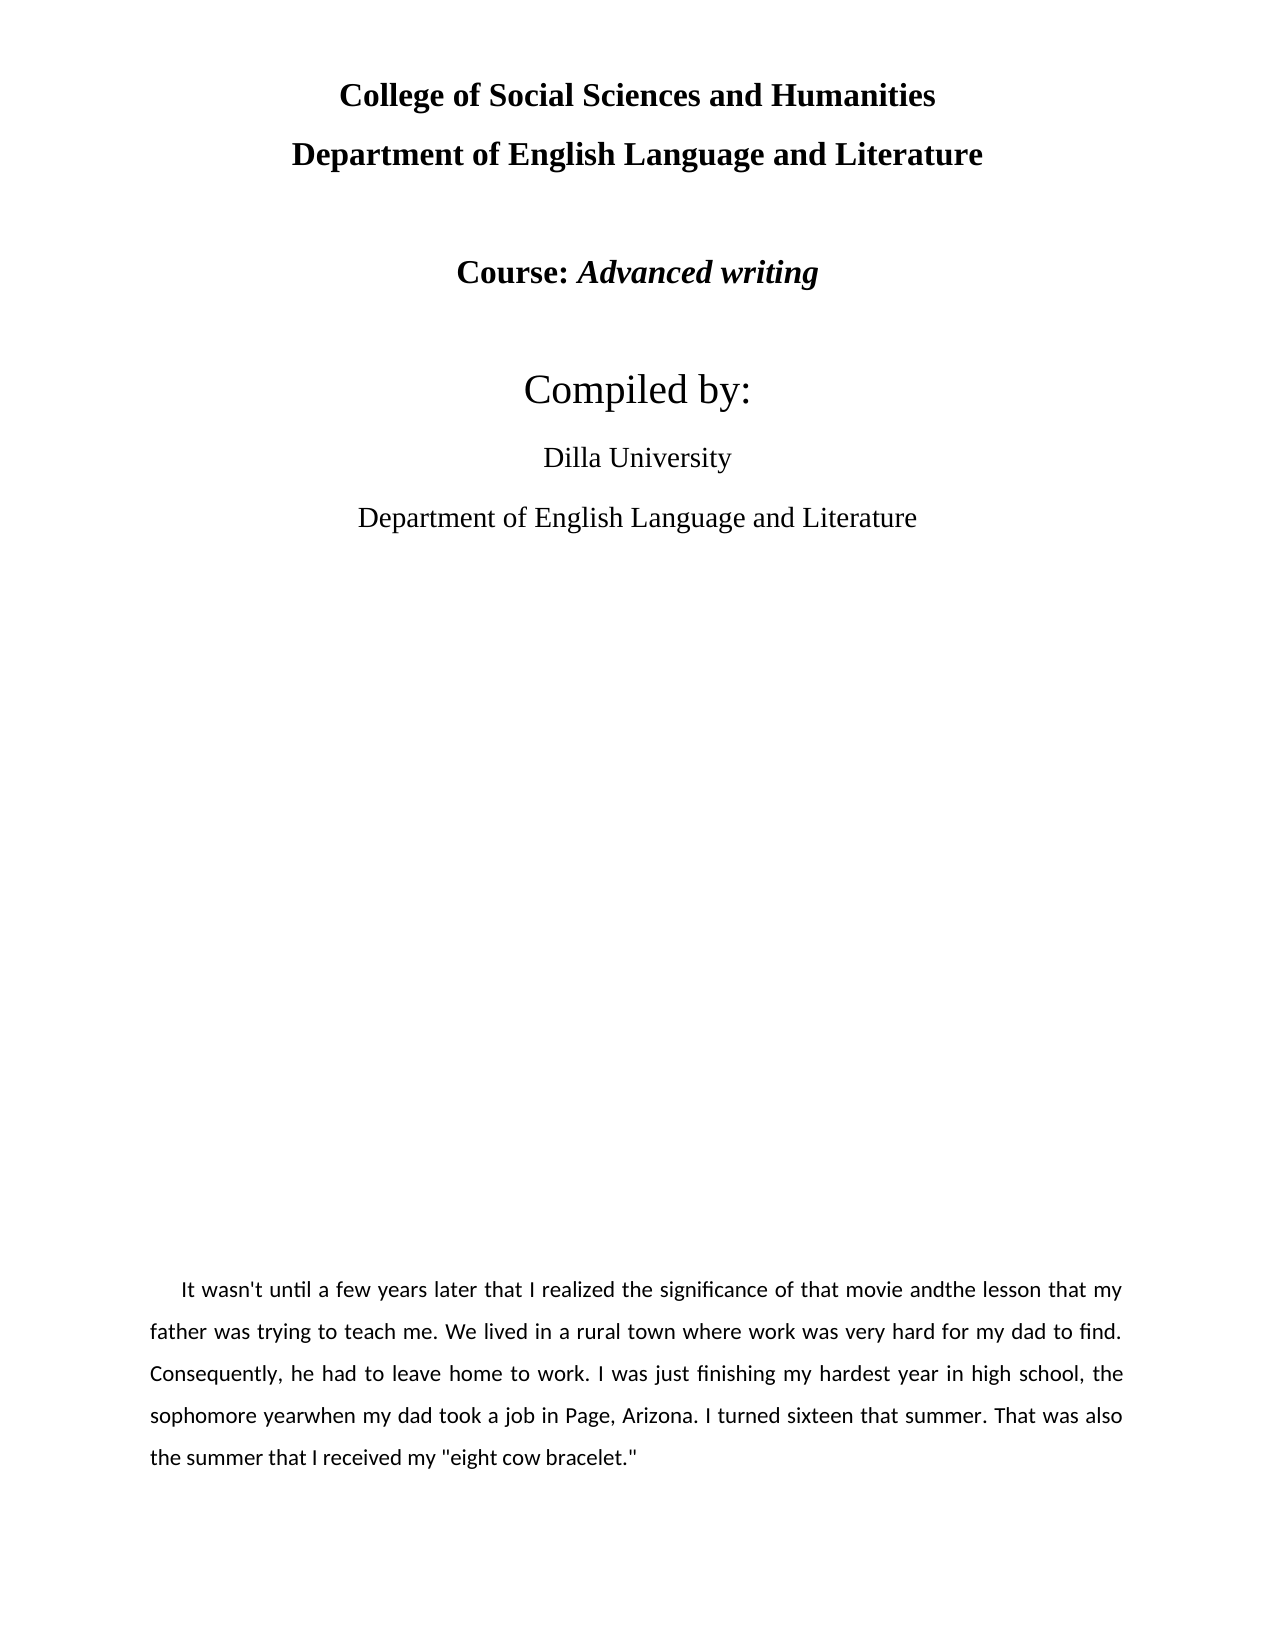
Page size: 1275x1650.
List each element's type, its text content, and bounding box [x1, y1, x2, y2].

text It wasn't until a few years later that I realized the significance of that movie andthe lesson that my father was trying to teach me. We lived in a rural town where work was very hard for my dad to find. Consequently, he had to leave home to work. I was just finishing my hardest year in high school, the sophomore yearwhen my dad took a job in Page, . I turned sixteen that summer. That was also the summer that I received my "eight cow bracelet." [150, 1275, 1125, 1471]
